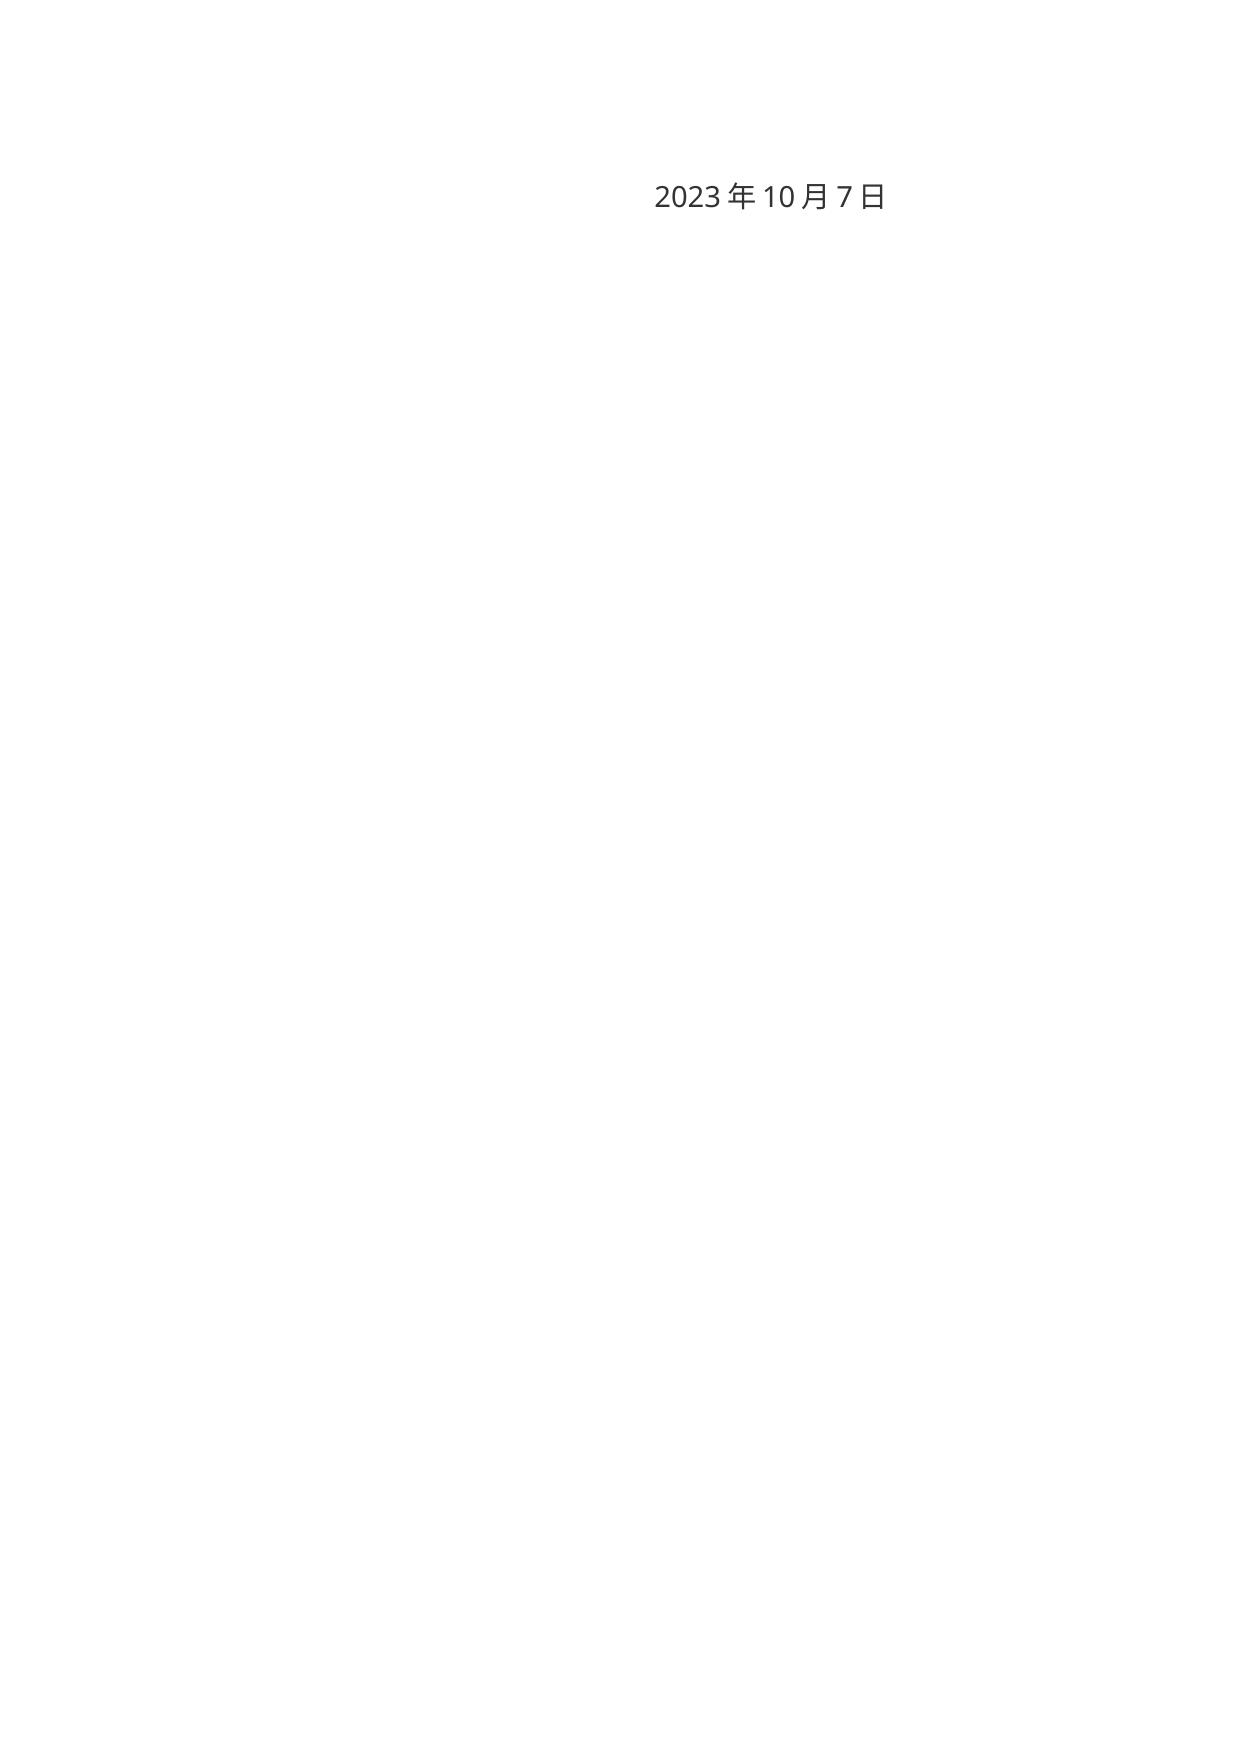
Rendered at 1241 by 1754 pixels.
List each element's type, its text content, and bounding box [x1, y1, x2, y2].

text 2023年10月7日 [187, 162, 1053, 227]
